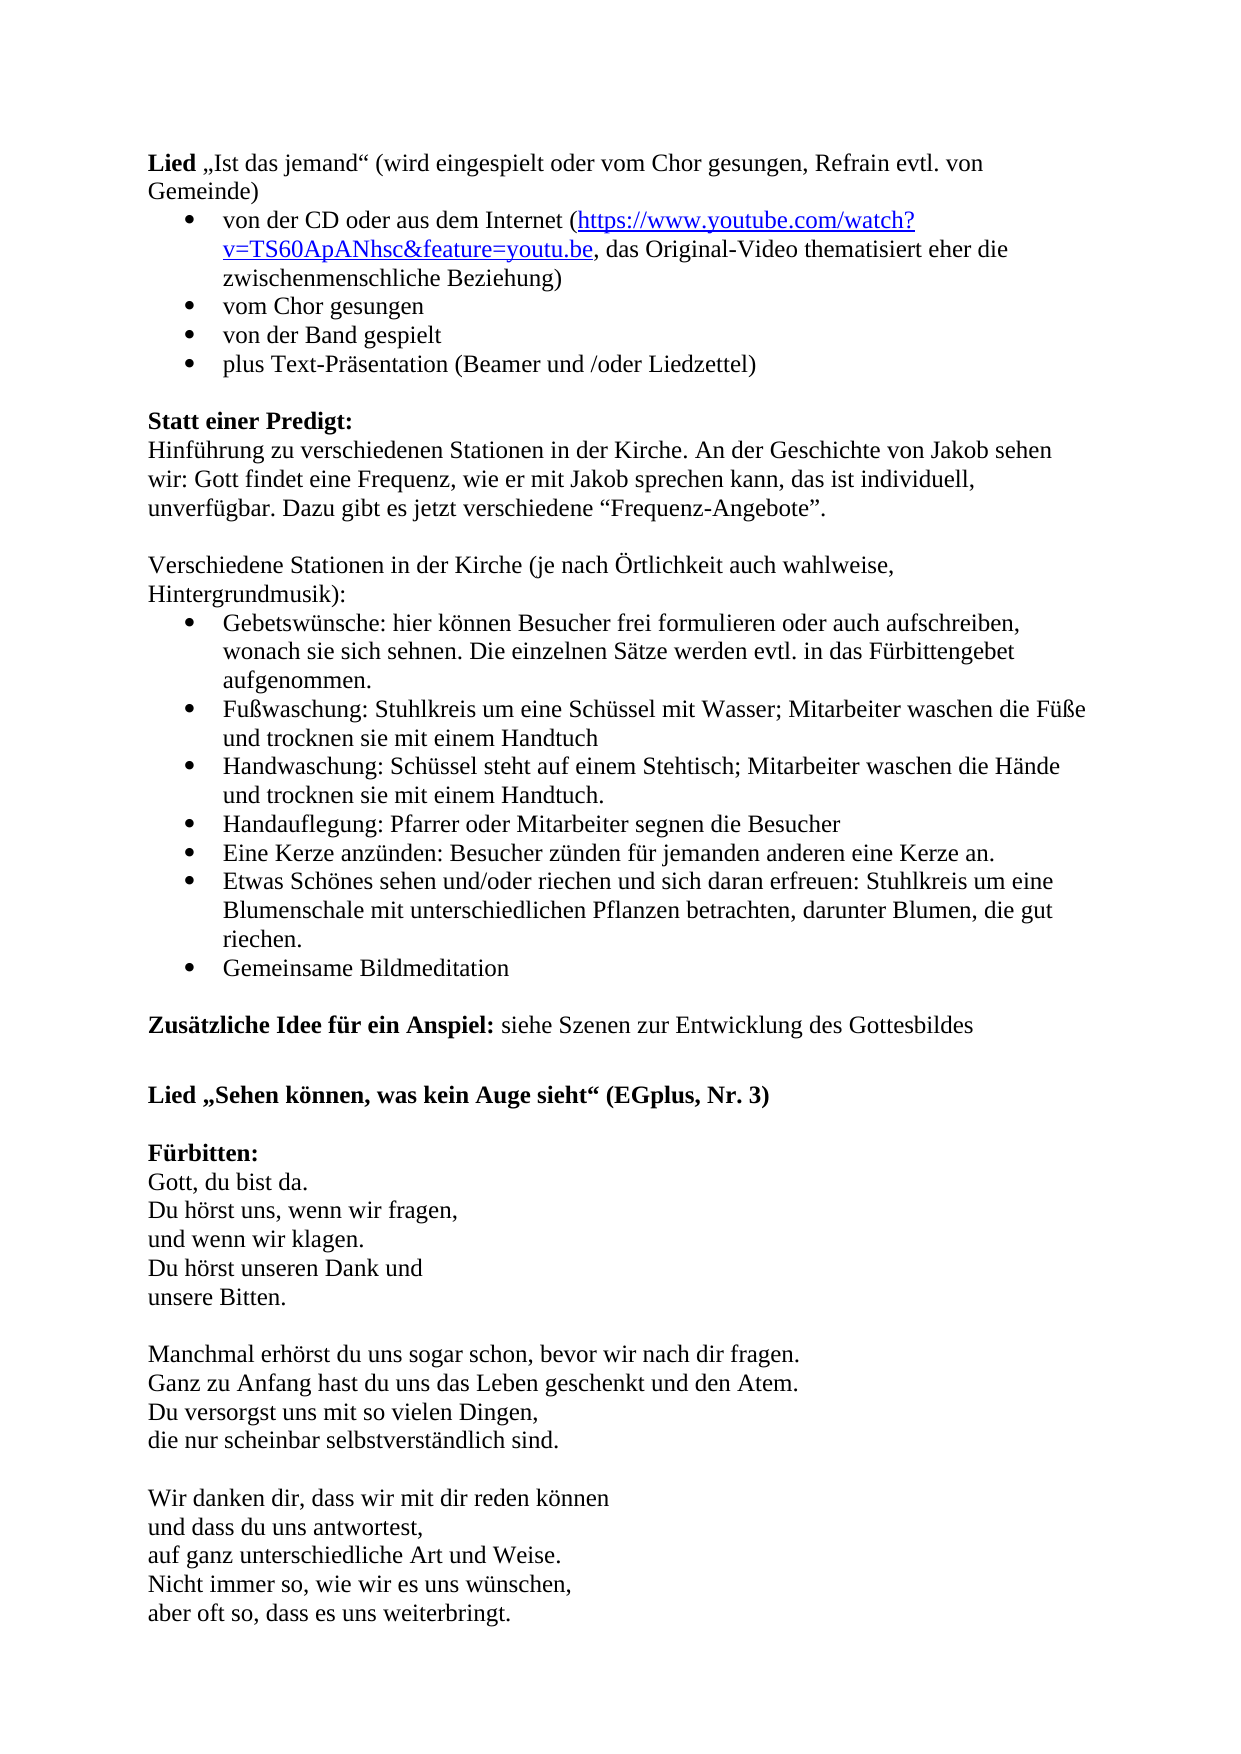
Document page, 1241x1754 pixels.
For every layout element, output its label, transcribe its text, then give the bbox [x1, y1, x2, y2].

text Verschiedene Stationen in der Kirche (je nach Örtlichkeit auch wahlweise, Hintergrundmusik): [148, 550, 1093, 608]
text und dass du uns antwortest, [148, 1512, 1093, 1541]
text Du hörst uns, wenn wir fragen, [148, 1196, 1093, 1224]
text und wenn wir klagen. [148, 1224, 1093, 1253]
list Fürbitten: [148, 1138, 1093, 1167]
list Fußwaschung: Stuhlkreis um eine Schüssel mit Wasser; Mitarbeiter waschen die Füße und trocknen sie mit einem Handtuch [185, 694, 1093, 751]
list von der Band gespielt [185, 320, 1093, 349]
text unsere Bitten. [148, 1282, 1093, 1311]
text auf ganz unterschiedliche Art und Weise. [148, 1541, 1093, 1569]
text Statt einer Predigt: [148, 406, 1093, 435]
list Gemeinsame Bildmeditation [185, 953, 1093, 981]
list Etwas Schönes sehen und/oder riechen und sich daran erfreuen: Stuhlkreis um eine Blumenschale mit unterschiedlichen Pflanzen betrachten, darunter Blumen, die gut riechen. [185, 866, 1093, 953]
text Du hörst unseren Dank und [148, 1253, 1093, 1282]
list Gebetswünsche: hier können Besucher frei formulieren oder auch aufschreiben, wonach sie sich sehnen. Die einzelnen Sätze werden evtl. in das Fürbittengebet aufgenommen. [185, 608, 1093, 694]
list vom Chor gesungen [185, 291, 1093, 320]
text aber oft so, dass es uns weiterbringt. [148, 1598, 1093, 1627]
list Handwaschung: Schüssel steht auf einem Stehtisch; Mitarbeiter waschen die Hände und trocknen sie mit einem Handtuch. [185, 751, 1093, 809]
text Manchmal erhörst du uns sogar schon, bevor wir nach dir fragen. [148, 1339, 1093, 1368]
text Gott, du bist da. [148, 1167, 1093, 1196]
list Eine Kerze anzünden: Besucher zünden für jemanden anderen eine Kerze an. [185, 838, 1093, 866]
text Lied „Ist das jemand“ (wird eingespielt oder vom Chor gesungen, Refrain evtl. von Gemeinde) [148, 148, 1093, 205]
text Zusätzliche Idee für ein Anspiel: siehe Szenen zur Entwicklung des Gottesbildes [148, 1010, 1093, 1039]
text Hinführung zu verschiedenen Stationen in der Kirche. An der Geschichte von Jakob sehen wir: Gott findet eine Frequenz, wie er mit Jakob sprechen kann, das ist individuell, unverfügbar. Dazu gibt es jetzt verschiedene “Frequenz-Angebote”. [148, 435, 1093, 521]
text Lied „Sehen können, was kein Auge sieht“ (EGplus, Nr. 3) [148, 1081, 1093, 1109]
text Du versorgst uns mit so vielen Dingen, [148, 1397, 1093, 1426]
list plus Text-Präsentation (Beamer und /oder Liedzettel) [185, 349, 1093, 378]
text Nicht immer so, wie wir es uns wünschen, [148, 1569, 1093, 1598]
list von der CD oder aus dem Internet (https://www.youtube.com/watch?v=TS60ApANhsc&feature=youtu.be, das Original-Video thematisiert eher die zwischenmenschliche Beziehung) [185, 205, 1093, 291]
text Ganz zu Anfang hast du uns das Leben geschenkt und den Atem. [148, 1368, 1093, 1397]
text Wir danken dir, dass wir mit dir reden können [148, 1483, 1093, 1512]
list Handauflegung: Pfarrer oder Mitarbeiter segnen die Besucher [185, 809, 1093, 838]
text die nur scheinbar selbstverständlich sind. [148, 1426, 1093, 1454]
